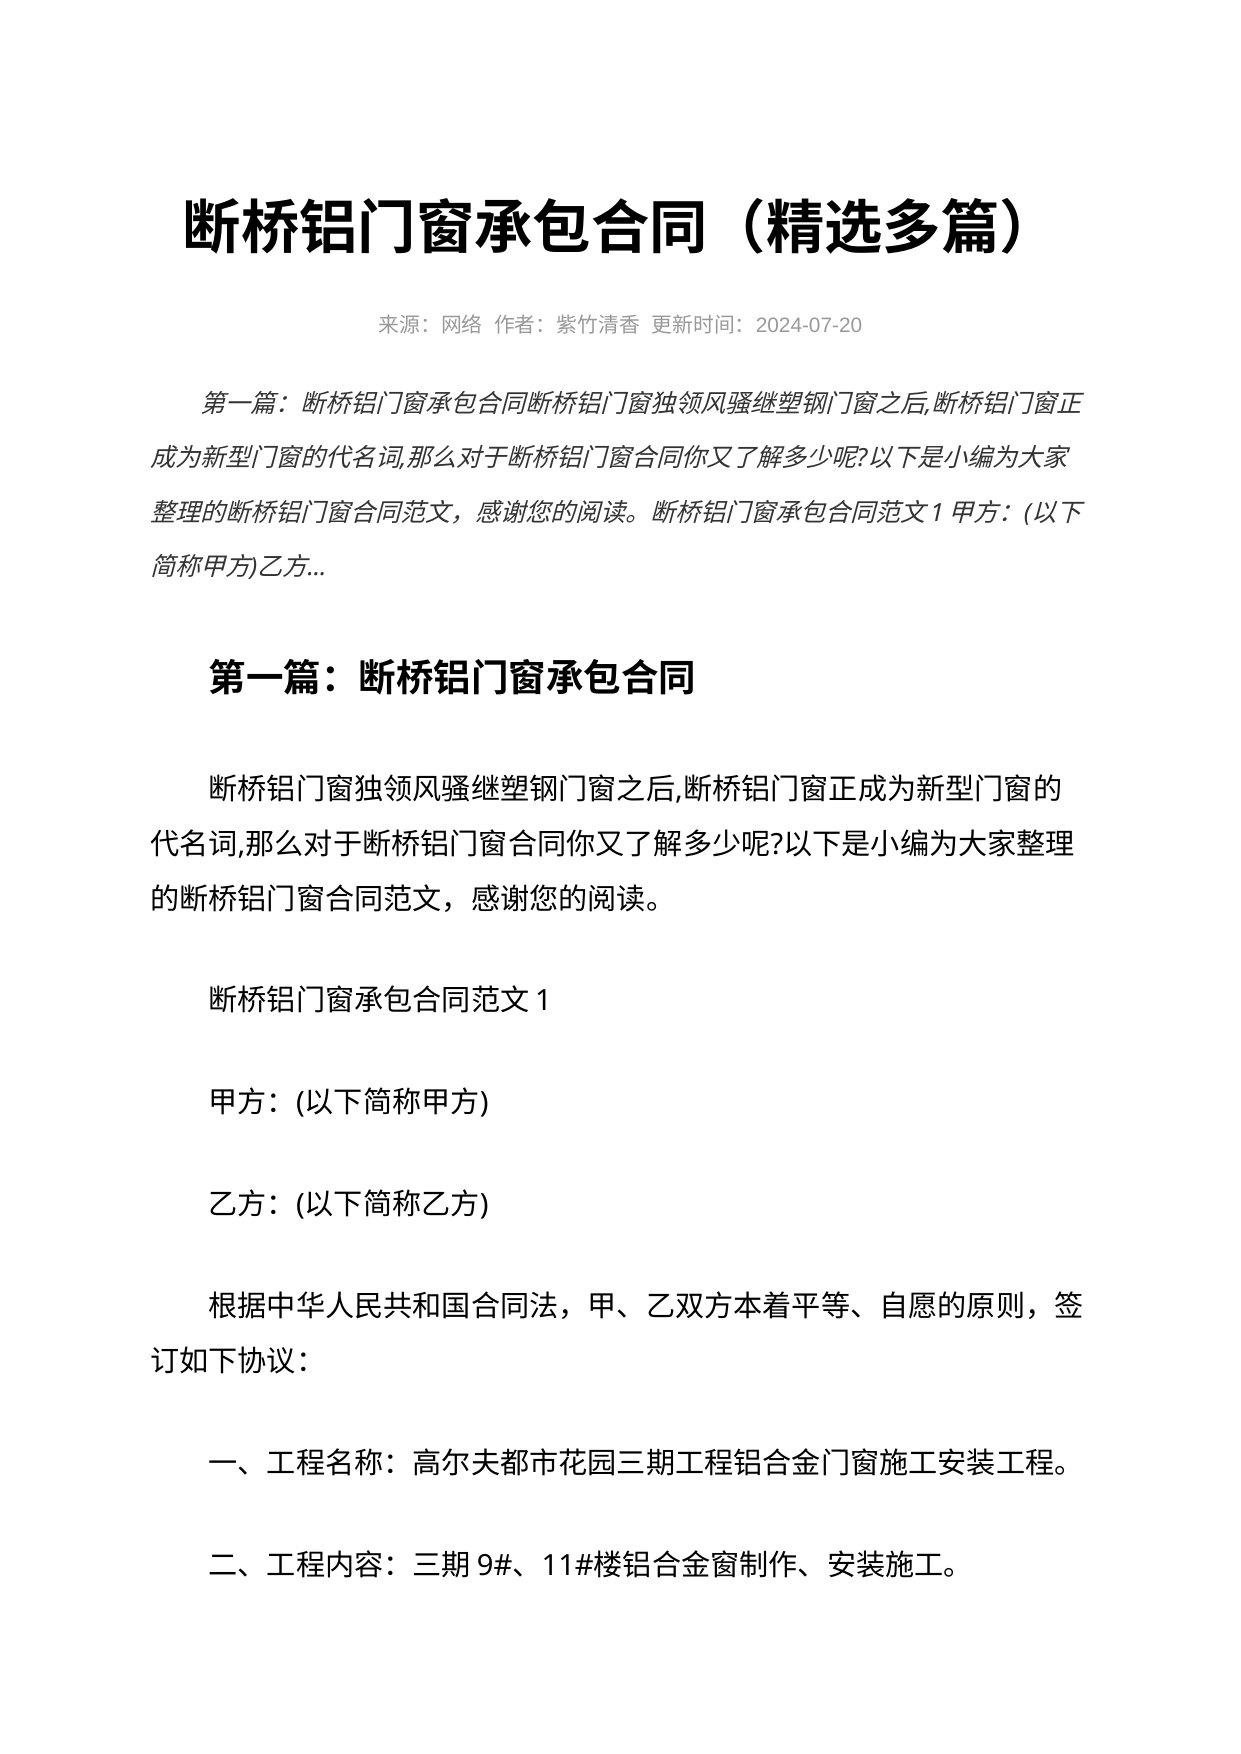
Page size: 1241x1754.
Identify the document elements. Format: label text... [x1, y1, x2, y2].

text 第一篇：断桥铝门窗承包合同断桥铝门窗独领风骚继塑钢门窗之后,断桥铝门窗正成为新型门窗的代名词,那么对于断桥铝门窗合同你又了解多少呢?以下是小编为大家整理的断桥铝门窗合同范文，感谢您的阅读。断桥铝门窗承包合同范文1甲方：(以下简称甲方)乙方... [150, 383, 1090, 583]
text 第一篇：断桥铝门窗承包合同 [150, 648, 1090, 702]
text 断桥铝门窗独领风骚继塑钢门窗之后,断桥铝门窗正成为新型门窗的代名词,那么对于断桥铝门窗合同你又了解多少呢?以下是小编为大家整理的断桥铝门窗合同范文，感谢您的阅读。 [150, 765, 1090, 917]
text 二、工程内容：三期9#、11#楼铝合金窗制作、安装施工。 [150, 1541, 1090, 1584]
text 一、工程名称：高尔夫都市花园三期工程铝合金门窗施工安装工程。 [150, 1439, 1090, 1482]
text 来源：网络 作者：紫竹清香 更新时间：2024-07-20 [150, 313, 1090, 337]
text 根据中华人民共和国合同法，甲、乙双方本着平等、自愿的原则，签订如下协议： [150, 1283, 1090, 1380]
subtitle 断桥铝门窗承包合同（精选多篇） [150, 181, 1090, 266]
text 甲方：(以下简称甲方) [150, 1079, 1090, 1121]
text 乙方：(以下简称乙方) [150, 1181, 1090, 1223]
text 断桥铝门窗承包合同范文1 [150, 977, 1090, 1019]
